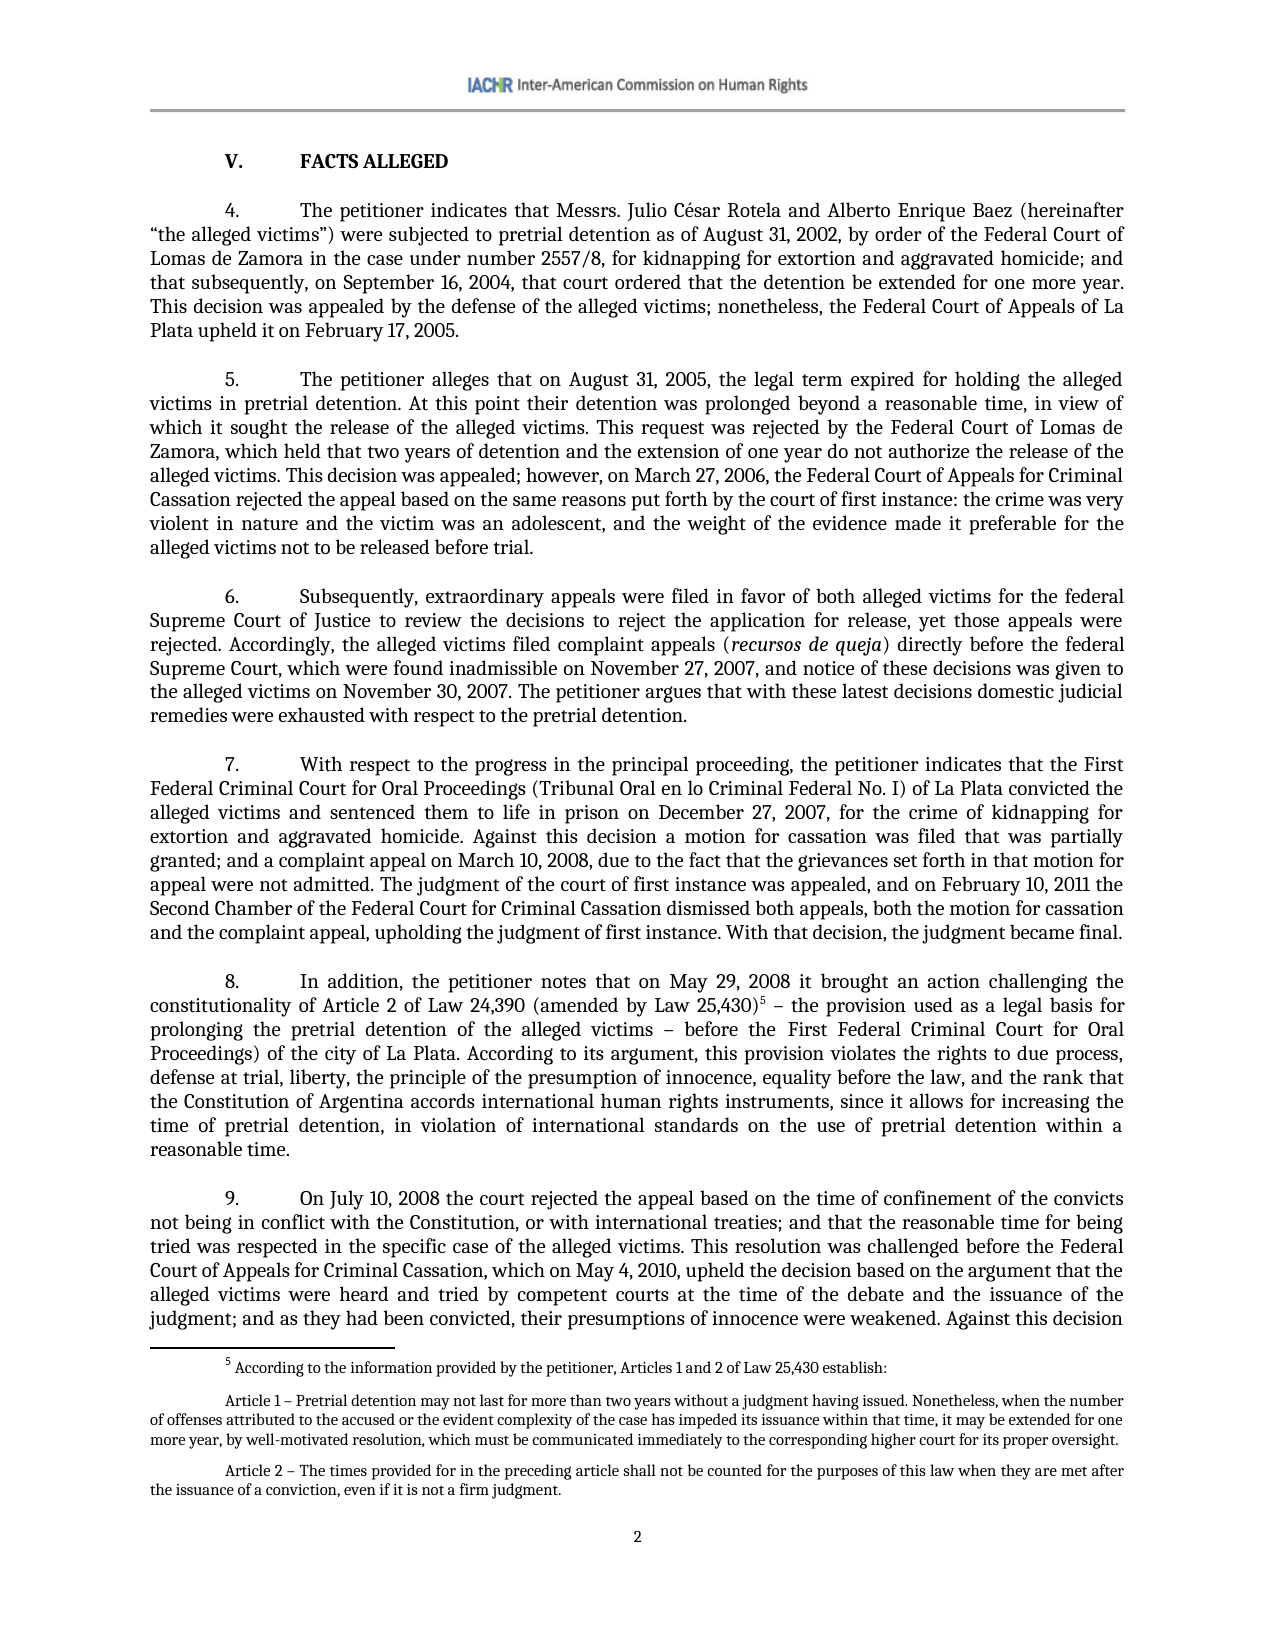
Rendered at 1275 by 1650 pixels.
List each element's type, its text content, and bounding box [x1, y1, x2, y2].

list The petitioner alleges that on August 31, 2005, the legal term expired for holding the alleged victims in pretrial detention. At this point their detention was prolonged beyond a reasonable time, in view of which it sought the release of the alleged victims. This request was rejected by the Federal Court of Lomas de Zamora, which held that two years of detention and the extension of one year do not authorize the release of the alleged victims. This decision was appealed; however, on March 27, 2006, the Federal Court of Appeals for Criminal Cassation rejected the appeal based on the same reasons put forth by the court of first instance: the crime was very violent in nature and the victim was an adolescent, and the weight of the evidence made it preferable for the alleged victims not to be released before trial. [150, 368, 1125, 559]
list The petitioner indicates that Messrs. Julio César Rotela and Alberto Enrique Baez (hereinafter “the alleged victims”) were subjected to pretrial detention as of August 31, 2002, by order of the Federal Court of Lomas de Zamora in the case under number 2557/8, for kidnapping for extortion and aggravated homicide; and that subsequently, on September 16, 2004, that court ordered that the detention be extended for one more year. This decision was appealed by the defense of the alleged victims; nonetheless, the Federal Court of Appeals of La Plata upheld it on February 17, 2005. [150, 199, 1125, 343]
picture [456, 75, 819, 95]
list With respect to the progress in the principal proceeding, the petitioner indicates that the First Federal Criminal Court for Oral Proceedings (Tribunal Oral en lo Criminal Federal No. I) of La Plata convicted the alleged victims and sentenced them to life in prison on December 27, 2007, for the crime of kidnapping for extortion and aggravated homicide. Against this decision a motion for cassation was filed that was partially granted; and a complaint appeal on March 10, 2008, due to the fact that the grievances set forth in that motion for appeal were not admitted. The judgment of the court of first instance was appealed, and on February 10, 2011 the Second Chamber of the Federal Court for Criminal Cassation dismissed both appeals, both the motion for cassation and the complaint appeal, upholding the judgment of first instance. With that decision, the judgment became final. [150, 753, 1125, 945]
list Subsequently, extraordinary appeals were filed in favor of both alleged victims for the federal Supreme Court of Justice to review the decisions to reject the application for release, yet those appeals were rejected. Accordingly, the alleged victims filed complaint appeals (recursos de queja) directly before the federal Supreme Court, which were found inadmissible on November 27, 2007, and notice of these decisions was given to the alleged victims on November 30, 2007. The petitioner argues that with these latest decisions domestic judicial remedies were exhausted with respect to the pretrial detention. [150, 584, 1125, 728]
list In addition, the petitioner notes that on May 29, 2008 it brought an action challenging the constitutionality of Article 2 of Law 24,390 (amended by Law 25,430) – the provision used as a legal basis for prolonging the pretrial detention of the alleged victims – before the First Federal Criminal Court for Oral Proceedings) of the city of La Plata. According to its argument, this provision violates the rights to due process, defense at trial, liberty, the principle of the presumption of innocence, equality before the law, and the rank that the Constitution of Argentina accords international human rights instruments, since it allows for increasing the time of pretrial detention, in violation of international standards on the use of pretrial detention within a reasonable time. [150, 970, 1125, 1161]
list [150, 1186, 1125, 1330]
text V. FACTS ALLEGED [150, 150, 1125, 174]
